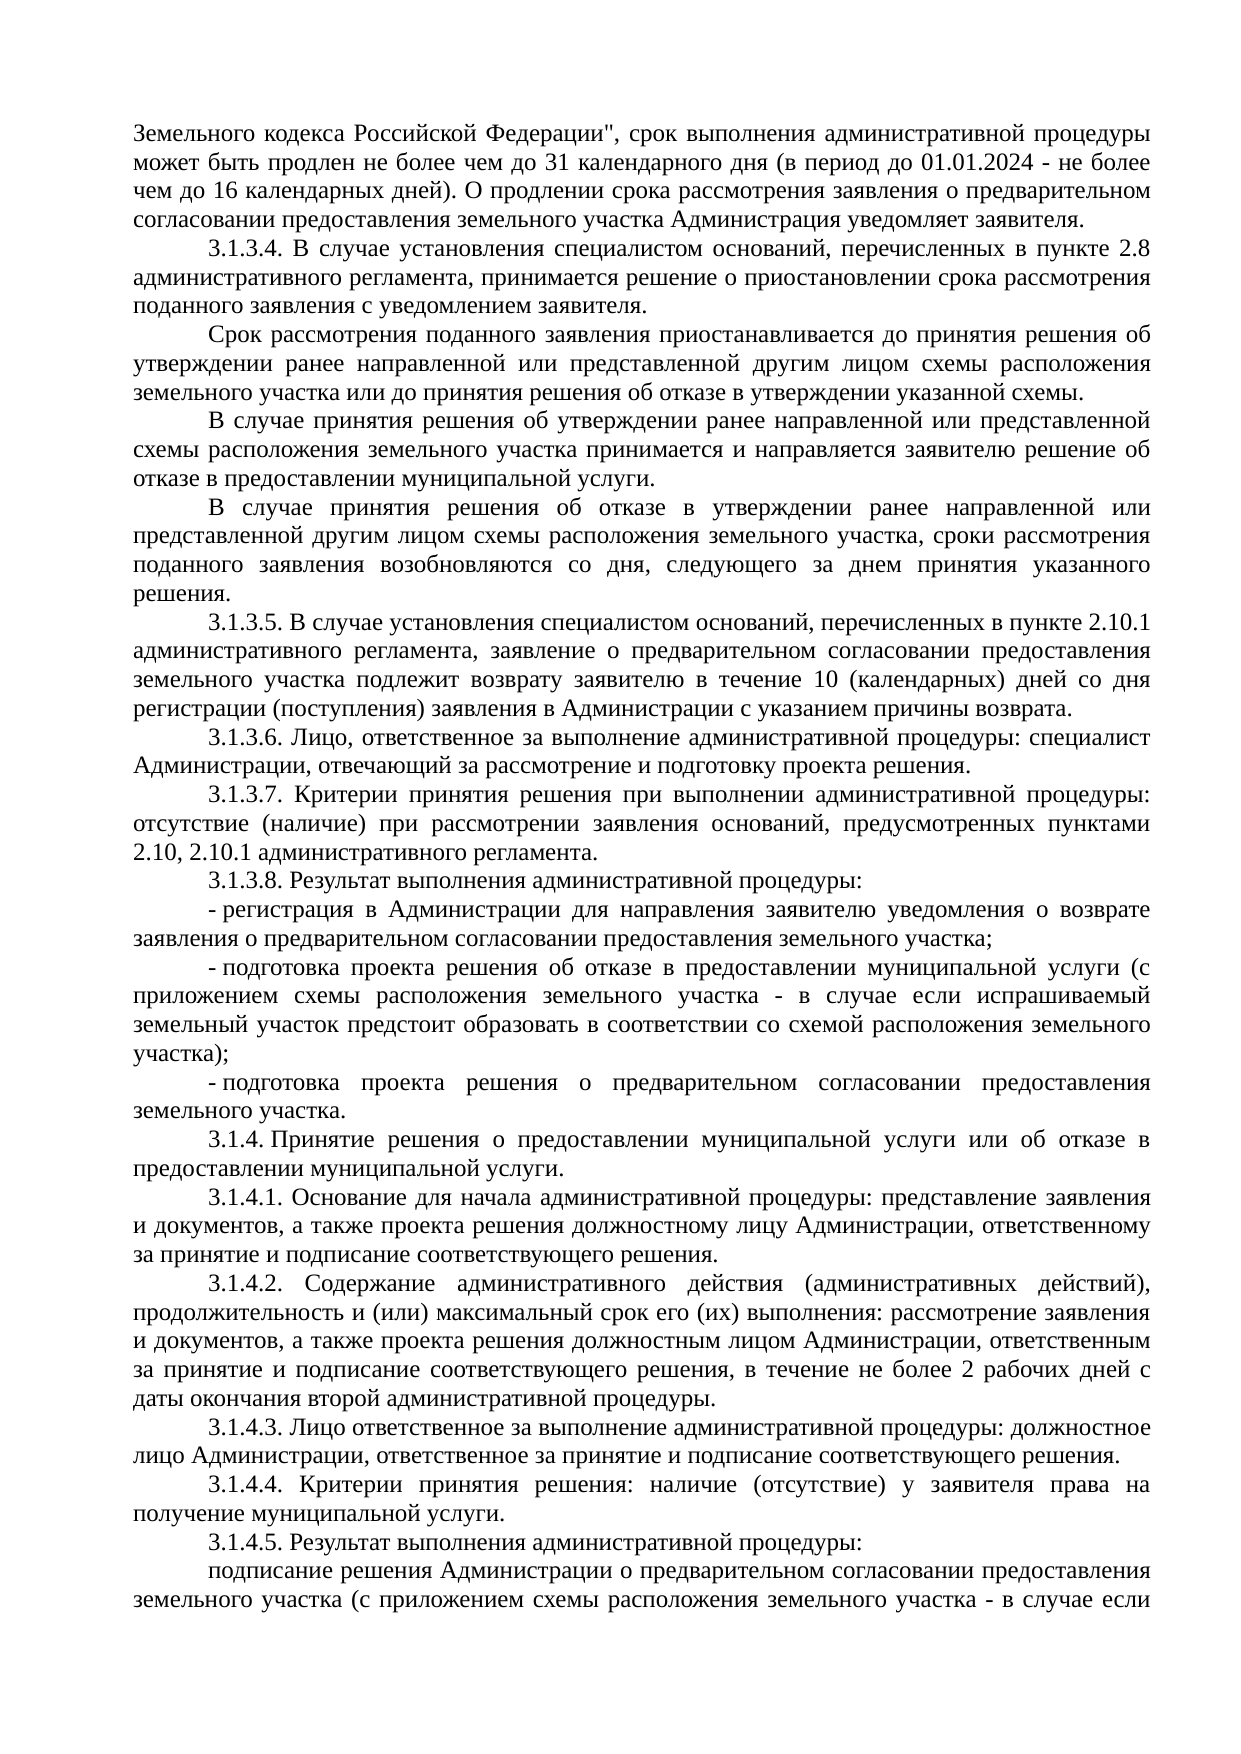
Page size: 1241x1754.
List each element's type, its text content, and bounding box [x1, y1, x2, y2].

text 3.1.3.7. Критерии принятия решения при выполнении административной процедуры: отсутствие (наличие) при рассмотрении заявления оснований, предусмотренных пунктами 2.10, 2.10.1 административного регламента. [133, 779, 1152, 866]
text - регистрация в Администрации для направления заявителю уведомления о возврате заявления о предварительном согласовании предоставления земельного участка; [133, 894, 1152, 952]
text 3.1.4.1. Основание для начала административной процедуры: представление заявления и документов, а также проекта решения должностному лицу Администрации, ответственному за принятие и подписание соответствующего решения. [133, 1182, 1152, 1268]
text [133, 118, 1152, 233]
text 3.1.3.6. Лицо, ответственное за выполнение административной процедуры: специалист Администрации, отвечающий за рассмотрение и подготовку проекта решения. [133, 722, 1152, 779]
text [133, 1556, 1152, 1613]
text 3.1.3.8. Результат выполнения административной процедуры: [133, 866, 1152, 894]
text 3.1.4.5. Результат выполнения административной процедуры: [133, 1527, 1152, 1556]
text 3.1.3.5. В случае установления специалистом оснований, перечисленных в пункте 2.10.1 административного регламента, заявление о предварительном согласовании предоставления земельного участка подлежит возврату заявителю в течение 10 (календарных) дней со дня регистрации (поступления) заявления в Администрации с указанием причины возврата. [133, 607, 1152, 722]
text - подготовка проекта решения об отказе в предоставлении муниципальной услуги (с приложением схемы расположения земельного участка - в случае если испрашиваемый земельный участок предстоит образовать в соответствии со схемой расположения земельного участка); [133, 952, 1152, 1067]
text 3.1.4.4. Критерии принятия решения: наличие (отсутствие) у заявителя права на получение муниципальной услуги. [133, 1469, 1152, 1527]
text Срок рассмотрения поданного заявления приостанавливается до принятия решения об утверждении ранее направленной или представленной другим лицом схемы расположения земельного участка или до принятия решения об отказе в утверждении указанной схемы. [133, 319, 1152, 406]
text 3.1.4. Принятие решения о предоставлении муниципальной услуги или об отказе в предоставлении муниципальной услуги. [133, 1124, 1152, 1182]
text В случае принятия решения об отказе в утверждении ранее направленной или представленной другим лицом схемы расположения земельного участка, сроки рассмотрения поданного заявления возобновляются со дня, следующего за днем принятия указанного решения. [133, 492, 1152, 607]
text 3.1.4.2. Содержание административного действия (административных действий), продолжительность и (или) максимальный срок его (их) выполнения: рассмотрение заявления и документов, а также проекта решения должностным лицом Администрации, ответственным за принятие и подписание соответствующего решения, в течение не более 2 рабочих дней с даты окончания второй административной процедуры. [133, 1268, 1152, 1412]
text В случае принятия решения об утверждении ранее направленной или представленной схемы расположения земельного участка принимается и направляется заявителю решение об отказе в предоставлении муниципальной услуги. [133, 406, 1152, 492]
text - подготовка проекта решения о предварительном согласовании предоставления земельного участка. [133, 1067, 1152, 1124]
text 3.1.3.4. В случае установления специалистом оснований, перечисленных в пункте 2.8 административного регламента, принимается решение о приостановлении срока рассмотрения поданного заявления с уведомлением заявителя. [133, 233, 1152, 319]
text 3.1.4.3. Лицо ответственное за выполнение административной процедуры: должностное лицо Администрации, ответственное за принятие и подписание соответствующего решения. [133, 1412, 1152, 1469]
